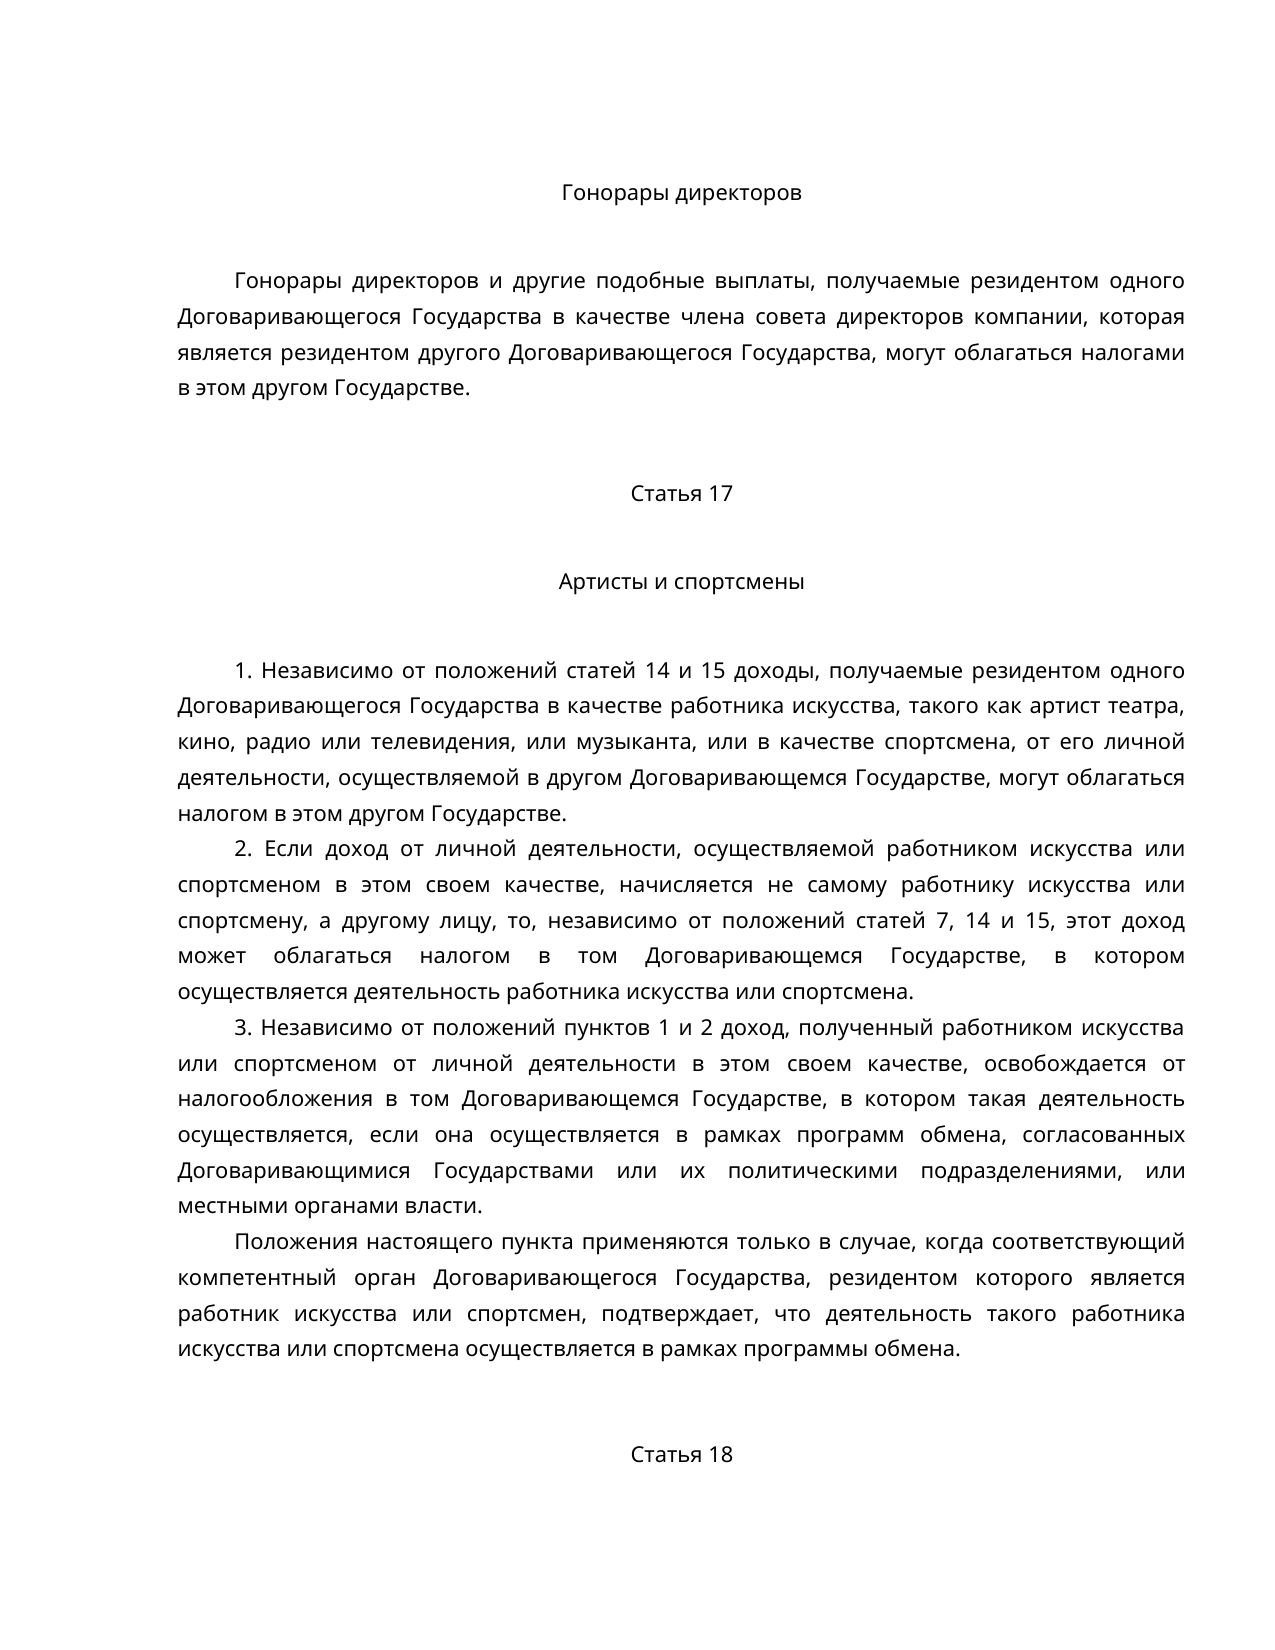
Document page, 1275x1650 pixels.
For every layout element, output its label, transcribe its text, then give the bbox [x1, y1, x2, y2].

text Статья 17 [177, 478, 1186, 508]
text Положения настоящего пункта применяются только в случае, когда соответствующий компетентный орган Договаривающегося Государства, резидентом которого является работник искусства или спортсмен, подтверждает, что деятельность такого работника искусства или спортсмена осуществляется в рамках программы обмена. [177, 1226, 1186, 1363]
text Гонорары директоров и другие подобные выплаты, получаемые резидентом одного Договаривающегося Государства в качестве члена совета директоров компании, которая является резидентом другого Договаривающегося Государства, могут облагаться налогами в этом другом Государстве. [177, 265, 1186, 402]
text 2. Если доход от личной деятельности, осуществляемой работником искусства или спортсменом в этом своем качестве, начисляется не самому работнику искусства или спортсмену, а другому лицу, то, независимо от положений статей 7, 14 и 15, этот доход может облагаться налогом в том Договаривающемся Государстве, в котором осуществляется деятельность работника искусства или спортсмена. [177, 833, 1186, 1006]
text Статья 18 [177, 1439, 1186, 1469]
text 1. Независимо от положений статей 14 и 15 доходы, получаемые резидентом одного Договаривающегося Государства в качестве работника искусства, такого как артист театра, кино, радио или телевидения, или музыканта, или в качестве спортсмена, от его личной деятельности, осуществляемой в другом Договаривающемся Государстве, могут облагаться налогом в этом другом Государстве. [177, 654, 1186, 827]
text 3. Независимо от положений пунктов 1 и 2 доход, полученный работником искусства или спортсменом от личной деятельности в этом своем качестве, освобождается от налогообложения в том Договаривающемся Государстве, в котором такая деятельность осуществляется, если она осуществляется в рамках программ обмена, согласованных Договаривающимися Государствами или их политическими подразделениями, или местными органами власти. [177, 1012, 1186, 1220]
text Гонорары директоров [177, 177, 1186, 206]
text Артисты и спортсмены [177, 566, 1186, 596]
